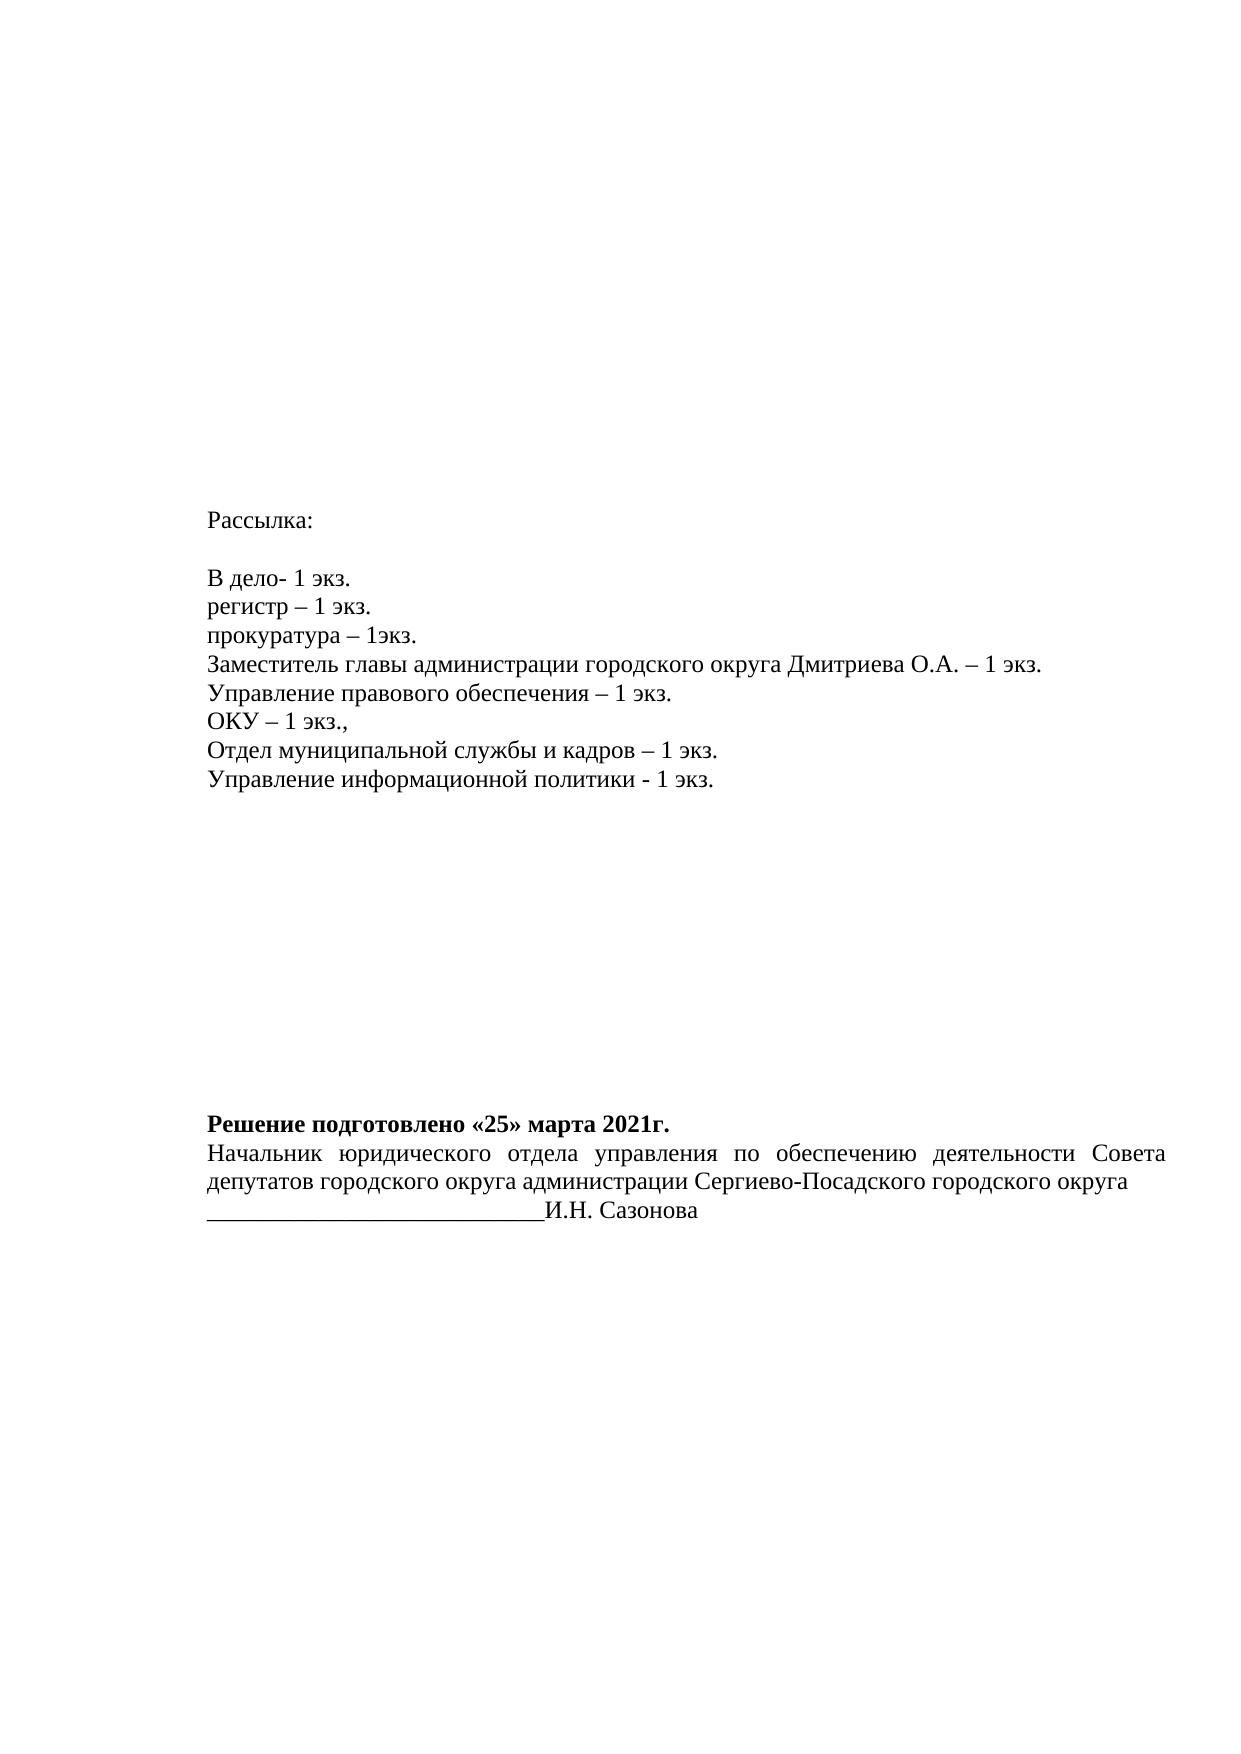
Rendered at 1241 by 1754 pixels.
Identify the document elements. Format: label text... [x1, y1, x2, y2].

text Заместитель главы администрации городского округа Дмитриева О.А. – 1 экз. [207, 649, 1167, 678]
text Начальник юридического отдела управления по обеспечению деятельности Совета депутатов городского округа администрации Сергиево-Посадского городского округа [207, 1138, 1167, 1195]
text прокуратура – 1экз. [207, 620, 1167, 649]
text Рассылка: [207, 505, 1167, 534]
text Управление правового обеспечения – 1 экз. [207, 678, 1167, 706]
text ОКУ – 1 экз., [207, 706, 1167, 735]
text регистр – 1 экз. [207, 591, 1167, 620]
text Управление информационной политики - 1 экз. [207, 764, 1167, 793]
text ___________________________И.Н. Сазонова [207, 1195, 1167, 1224]
text В дело- 1 экз. [207, 563, 1167, 591]
text Решение подготовлено «25» марта 2021г. [207, 1109, 1167, 1138]
text Отдел муниципальной службы и кадров – 1 экз. [207, 735, 1167, 764]
